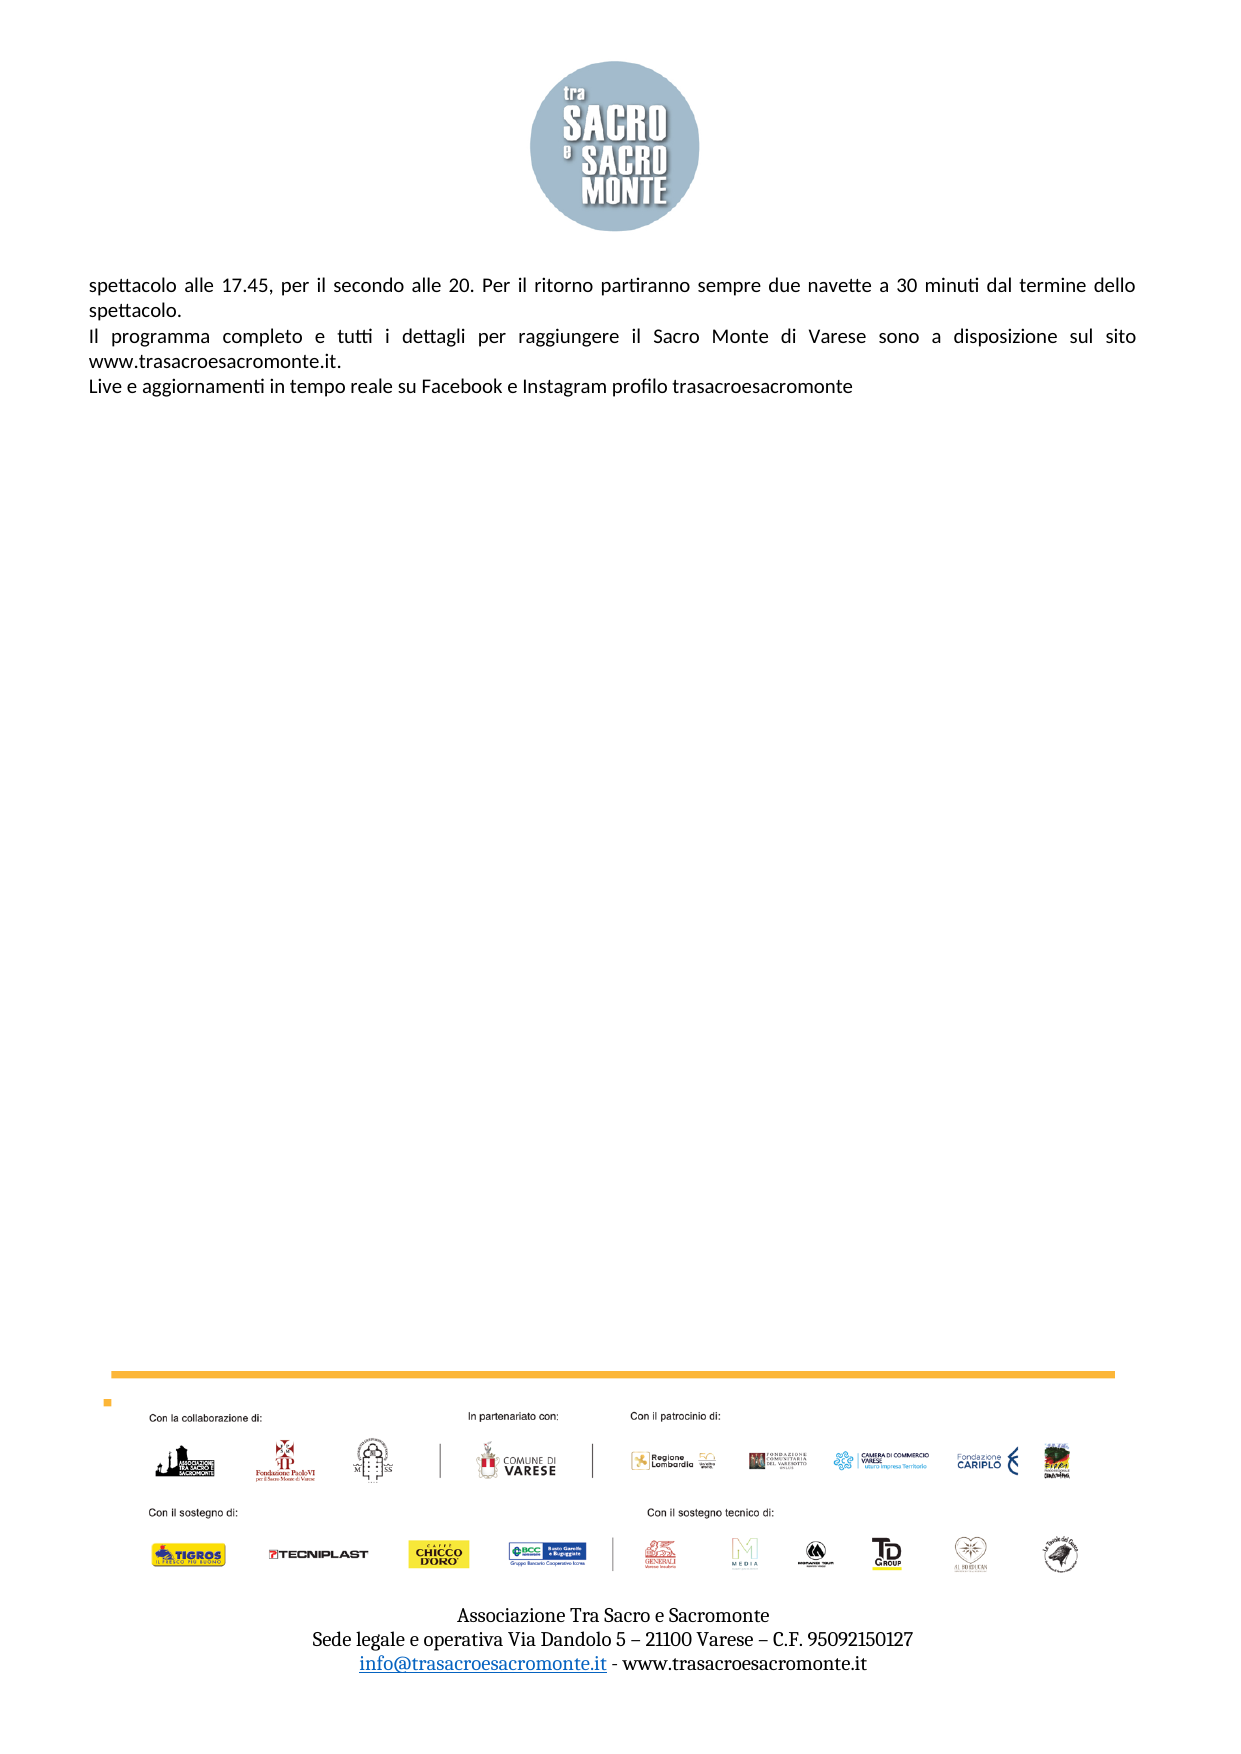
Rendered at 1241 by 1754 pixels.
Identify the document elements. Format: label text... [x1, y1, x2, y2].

text Il programma completo e tutti i dettagli per raggiungere il Sacro Monte di Varese sono a disposizione sul sito www.trasacroesacromonte.it. [89, 323, 1138, 374]
picture [500, 50, 721, 238]
picture [103, 1371, 1115, 1632]
text Live e aggiornamenti in tempo reale su Facebook e Instagram profilo trasacroesacromonte [89, 374, 1138, 399]
